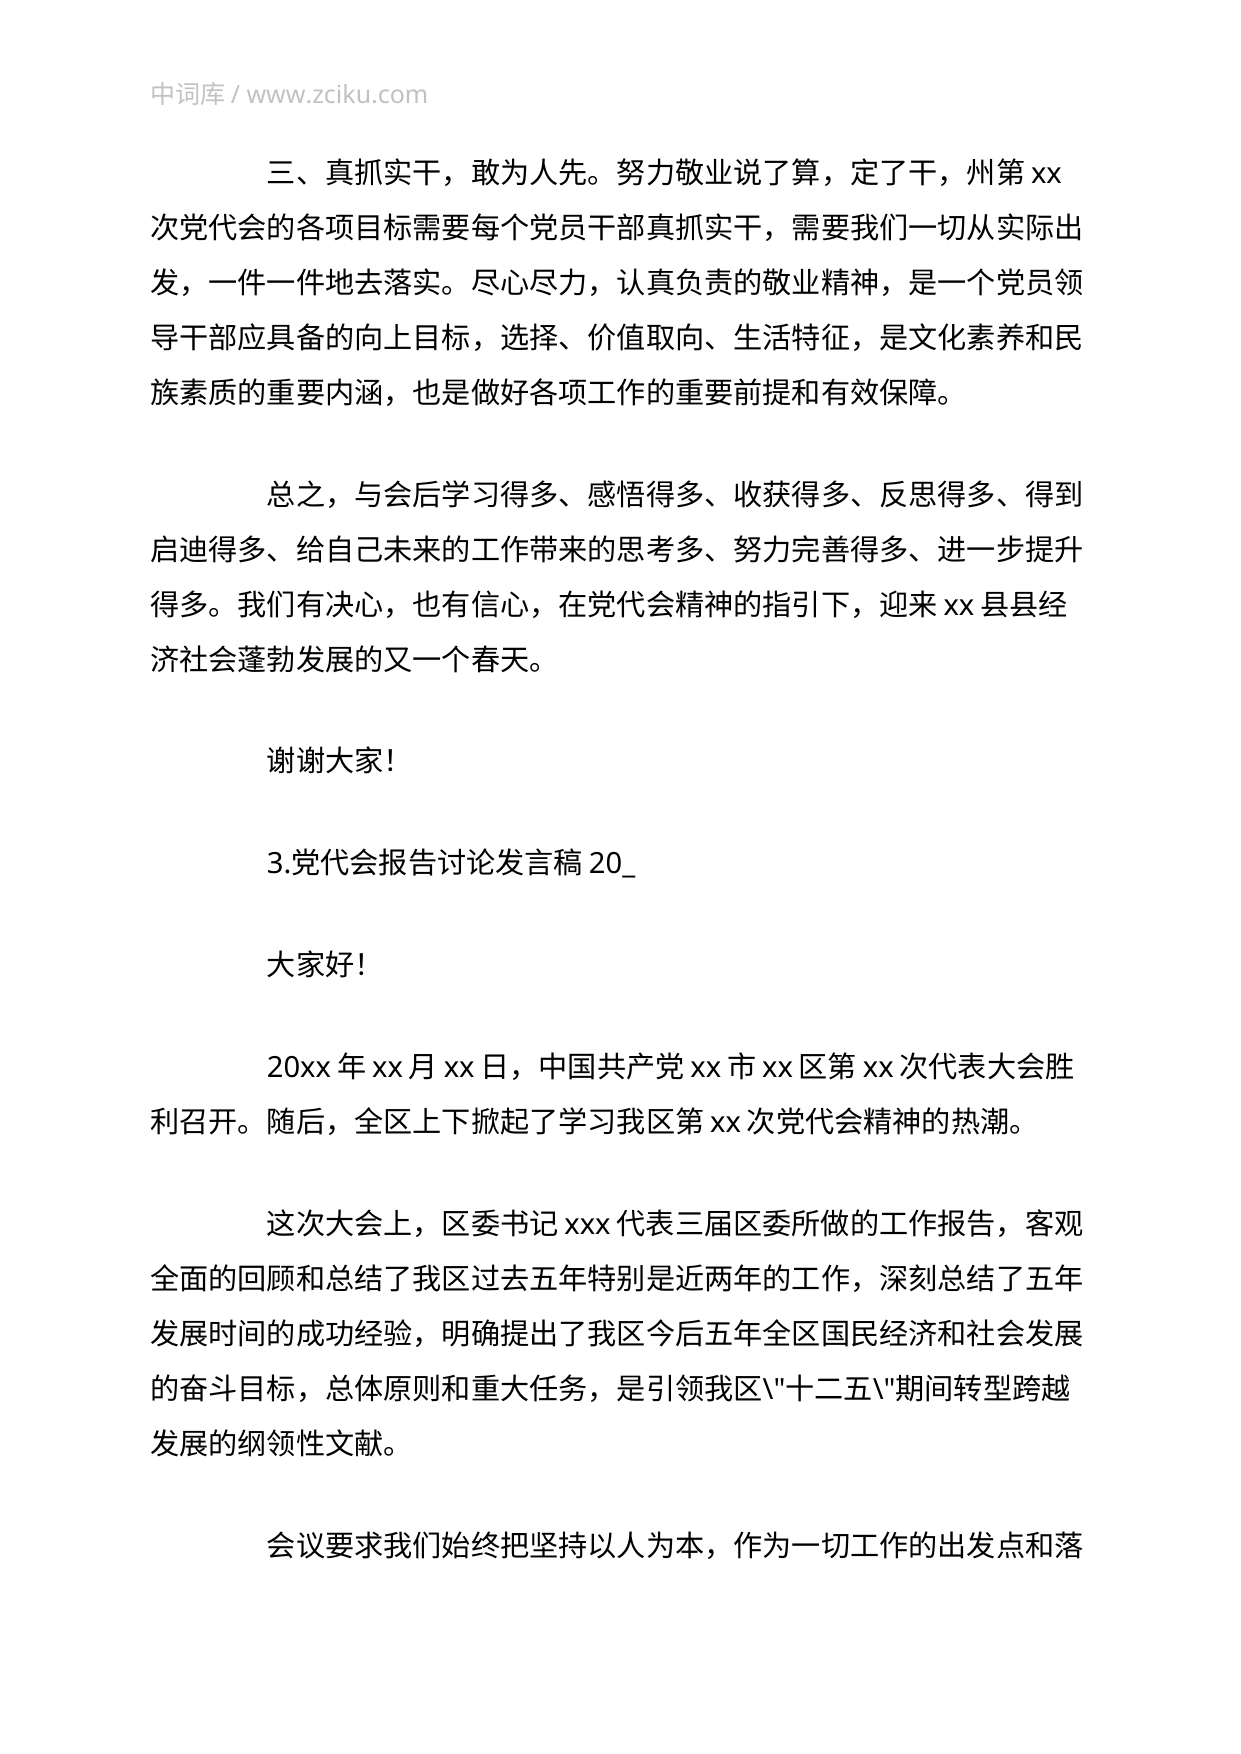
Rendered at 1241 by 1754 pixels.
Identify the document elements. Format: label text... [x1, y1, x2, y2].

text 大家好！ [150, 942, 1090, 984]
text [150, 1522, 1090, 1564]
text 这次大会上，区委书记xxx代表三届区委所做的工作报告，客观全面的回顾和总结了我区过去五年特别是近两年的工作，深刻总结了五年发展时间的成功经验，明确提出了我区今后五年全区国民经济和社会发展的奋斗目标，总体原则和重大任务，是引领我区\"十二五\"期间转型跨越发展的纲领性文献。 [150, 1201, 1090, 1463]
text 3.党代会报告讨论发言稿20_ [150, 840, 1090, 882]
text 三、真抓实干，敢为人先。努力敬业说了算，定了干，州第xx次党代会的各项目标需要每个党员干部真抓实干，需要我们一切从实际出发，一件一件地去落实。尽心尽力，认真负责的敬业精神，是一个党员领导干部应具备的向上目标，选择、价值取向、生活特征，是文化素养和民族素质的重要内涵，也是做好各项工作的重要前提和有效保障。 [150, 150, 1090, 412]
text 20xx年xx月xx日，中国共产党xx市xx区第xx次代表大会胜利召开。随后，全区上下掀起了学习我区第xx次党代会精神的热潮。 [150, 1043, 1090, 1141]
text 谢谢大家！ [150, 738, 1090, 780]
text 总之，与会后学习得多、感悟得多、收获得多、反思得多、得到启迪得多、给自己未来的工作带来的思考多、努力完善得多、进一步提升得多。我们有决心，也有信心，在党代会精神的指引下，迎来xx县县经济社会蓬勃发展的又一个春天。 [150, 471, 1090, 678]
